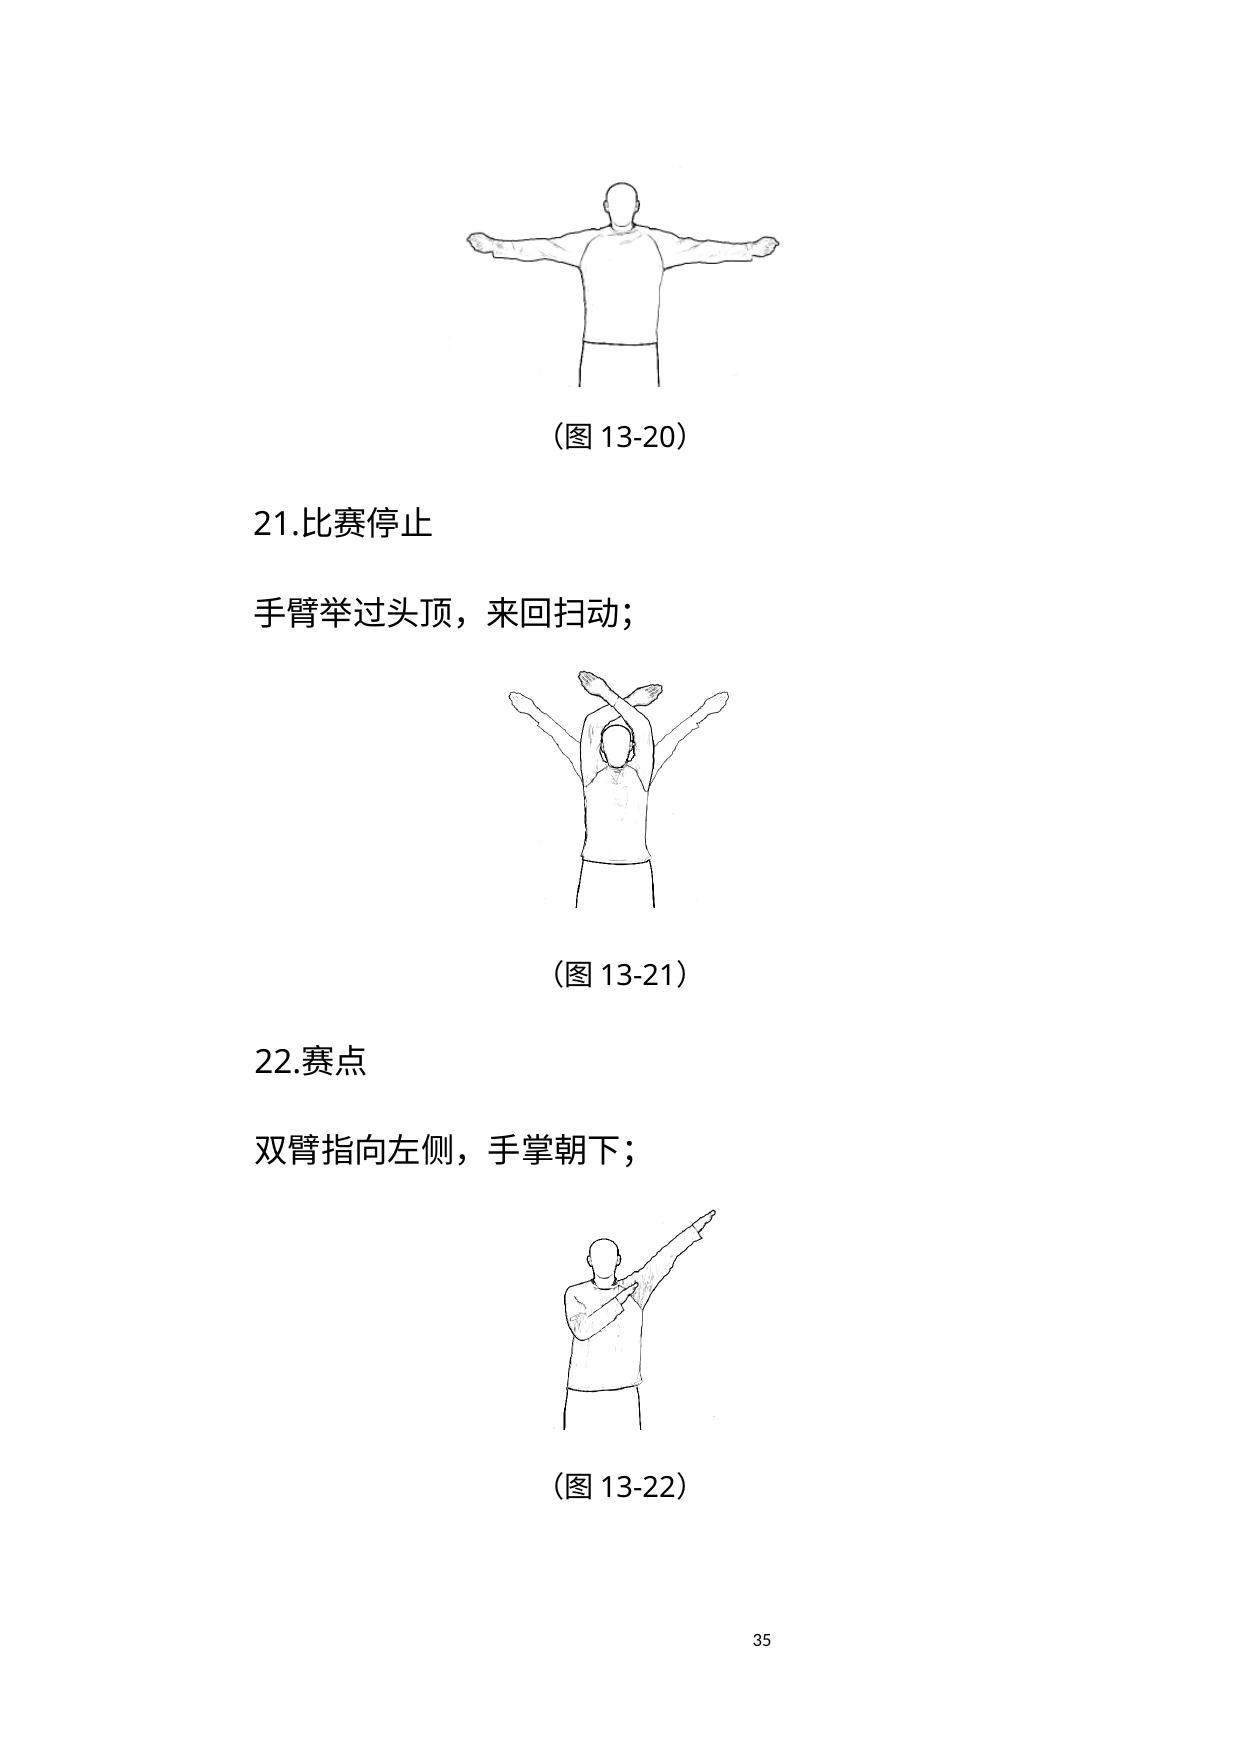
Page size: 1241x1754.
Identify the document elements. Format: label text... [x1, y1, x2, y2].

text （图13-20） [187, 403, 1053, 468]
text （图13-21） [187, 941, 1053, 1006]
picture [494, 667, 746, 908]
text 21.比赛停止 [188, 489, 1053, 554]
text （图13-22） [187, 1452, 1053, 1517]
text 双臂指向左侧，手掌朝下； [187, 1116, 1053, 1181]
text 手臂举过头顶，来回扫动； [188, 578, 1053, 643]
picture [539, 1207, 731, 1430]
picture [444, 162, 796, 387]
text 22.赛点 [187, 1027, 1053, 1092]
